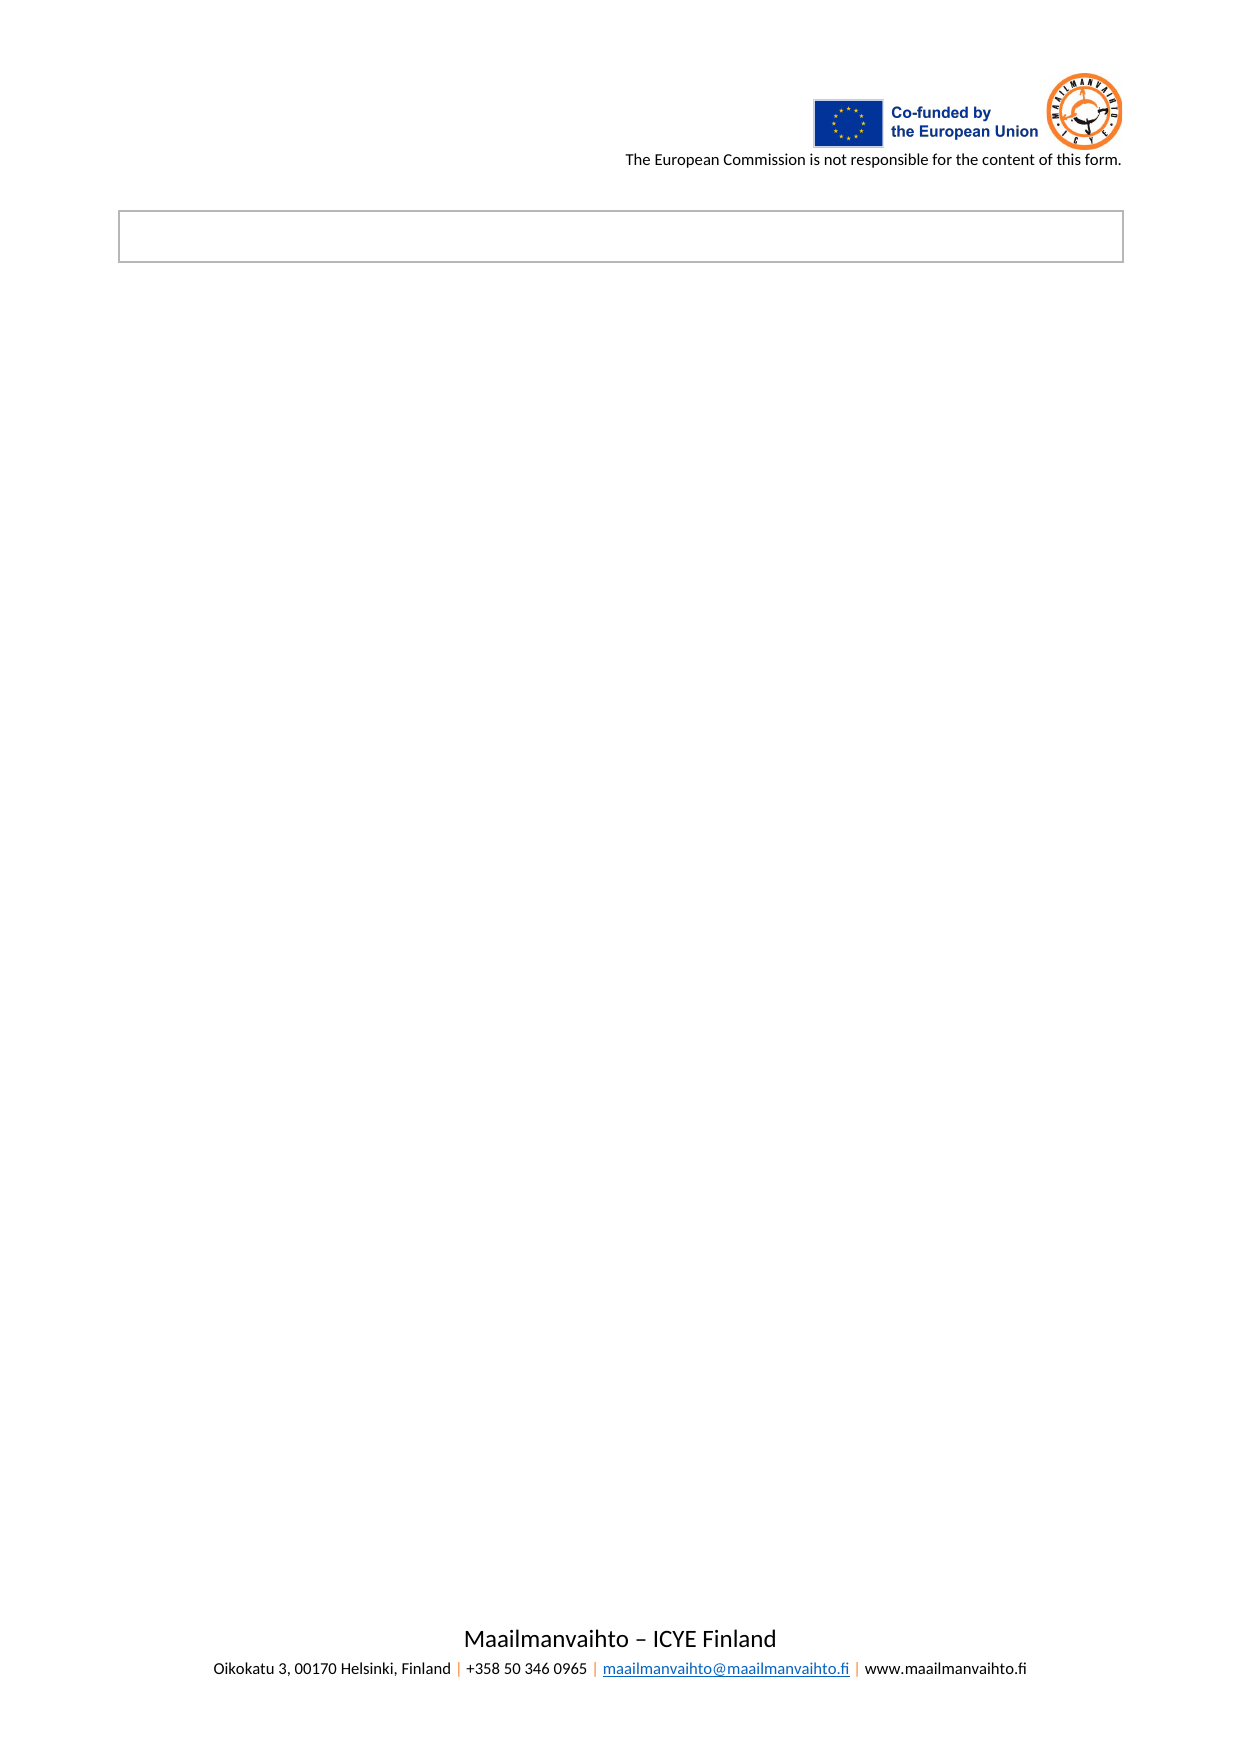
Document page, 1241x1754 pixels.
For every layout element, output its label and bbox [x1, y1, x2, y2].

table_header [120, 212, 1122, 261]
picture [811, 73, 1123, 150]
